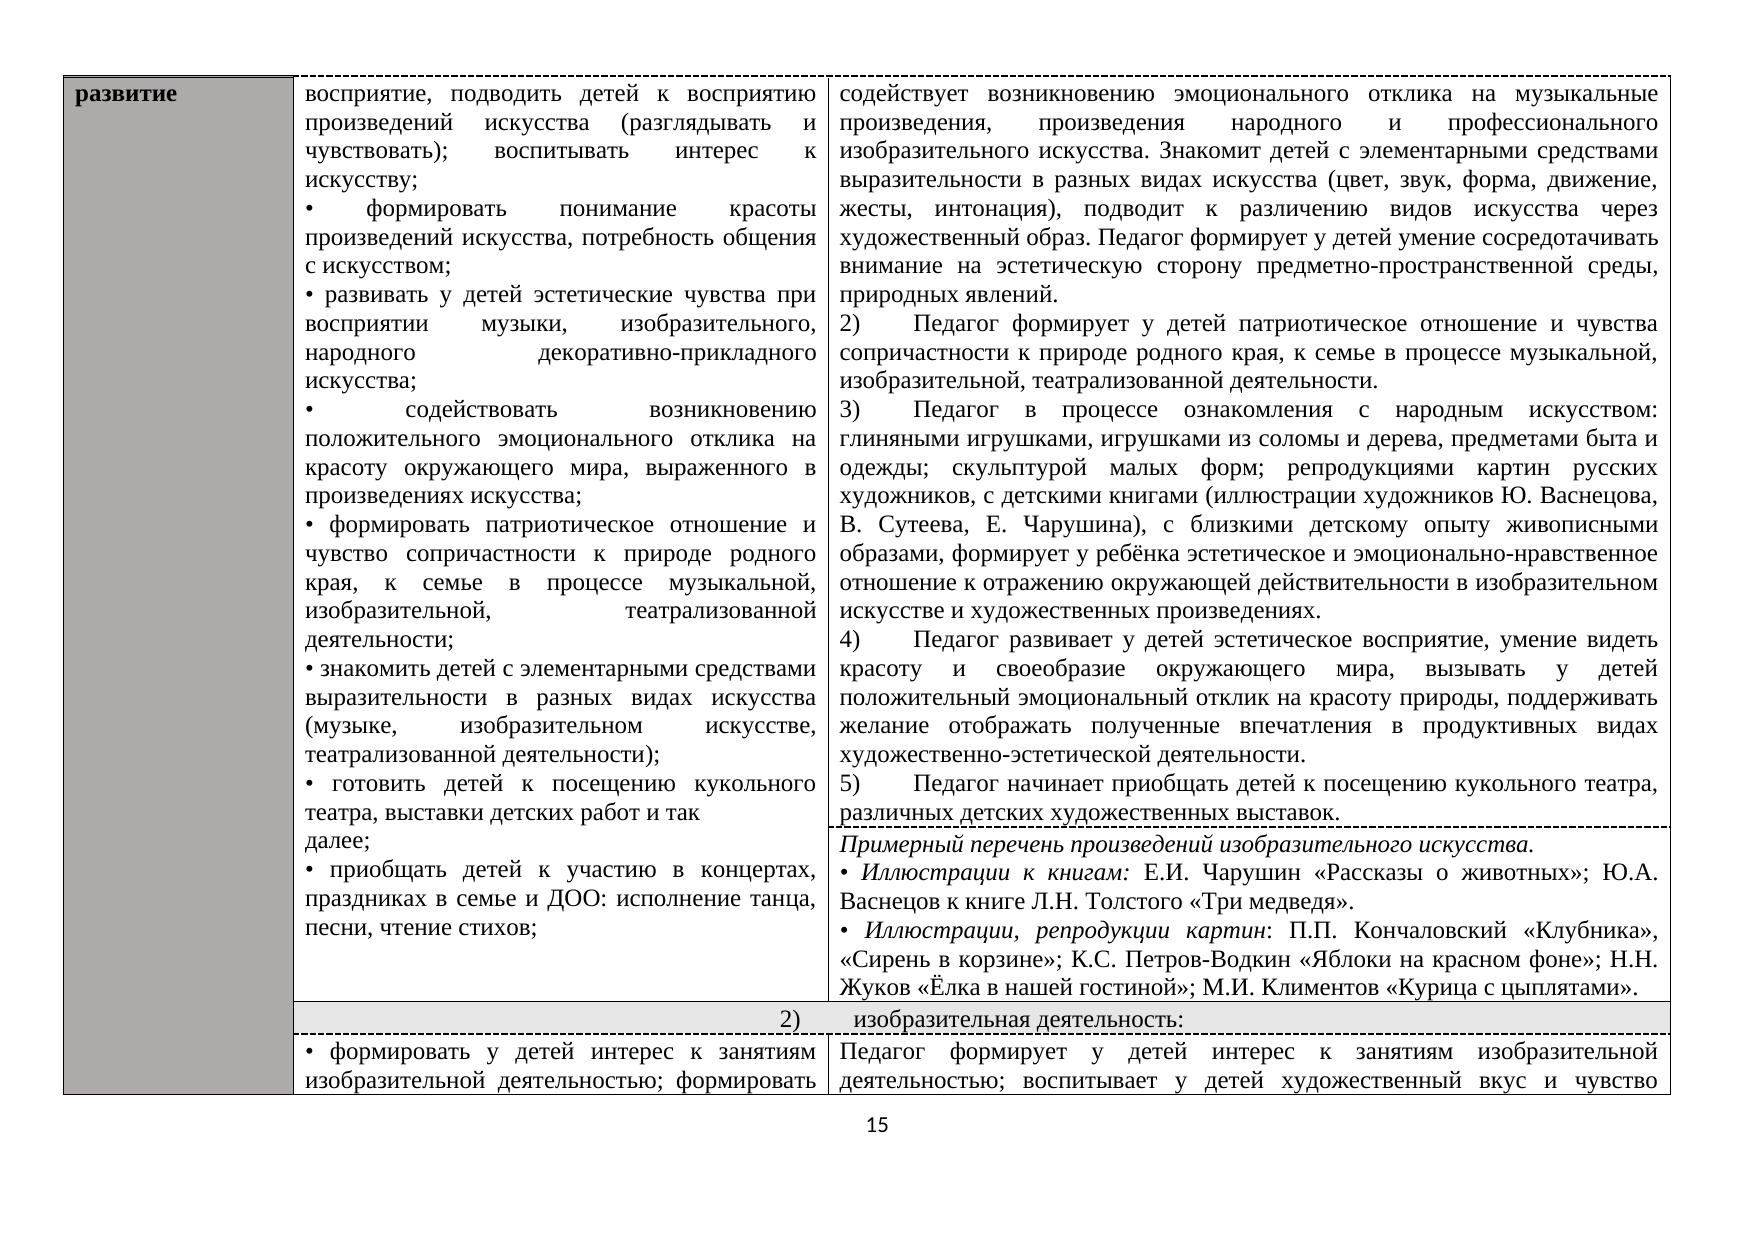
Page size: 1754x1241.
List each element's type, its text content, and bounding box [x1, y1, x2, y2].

table_cell 2) изобразительная деятельность: [294, 1002, 1670, 1033]
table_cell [294, 75, 828, 1001]
table_cell Примерный перечень произведений изобразительного искусства. • Иллюстрации к книгам: Е.И. Чарушин «Рассказы о животных»; Ю.А. Васнецов к книге Л.Н. Толстого «Три медведя». • Иллюстрации, репродукции картин: П.П. Кончаловский «Клубника», «Сирень в корзине»; К.С. Петров-Водкин «Яблоки на красном фоне»; Н.Н. Жуков «Ёлка в нашей гостиной»; М.И. Климентов «Курица с цыплятами». [829, 826, 1670, 1001]
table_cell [294, 1033, 828, 1094]
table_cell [828, 75, 1670, 826]
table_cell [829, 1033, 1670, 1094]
